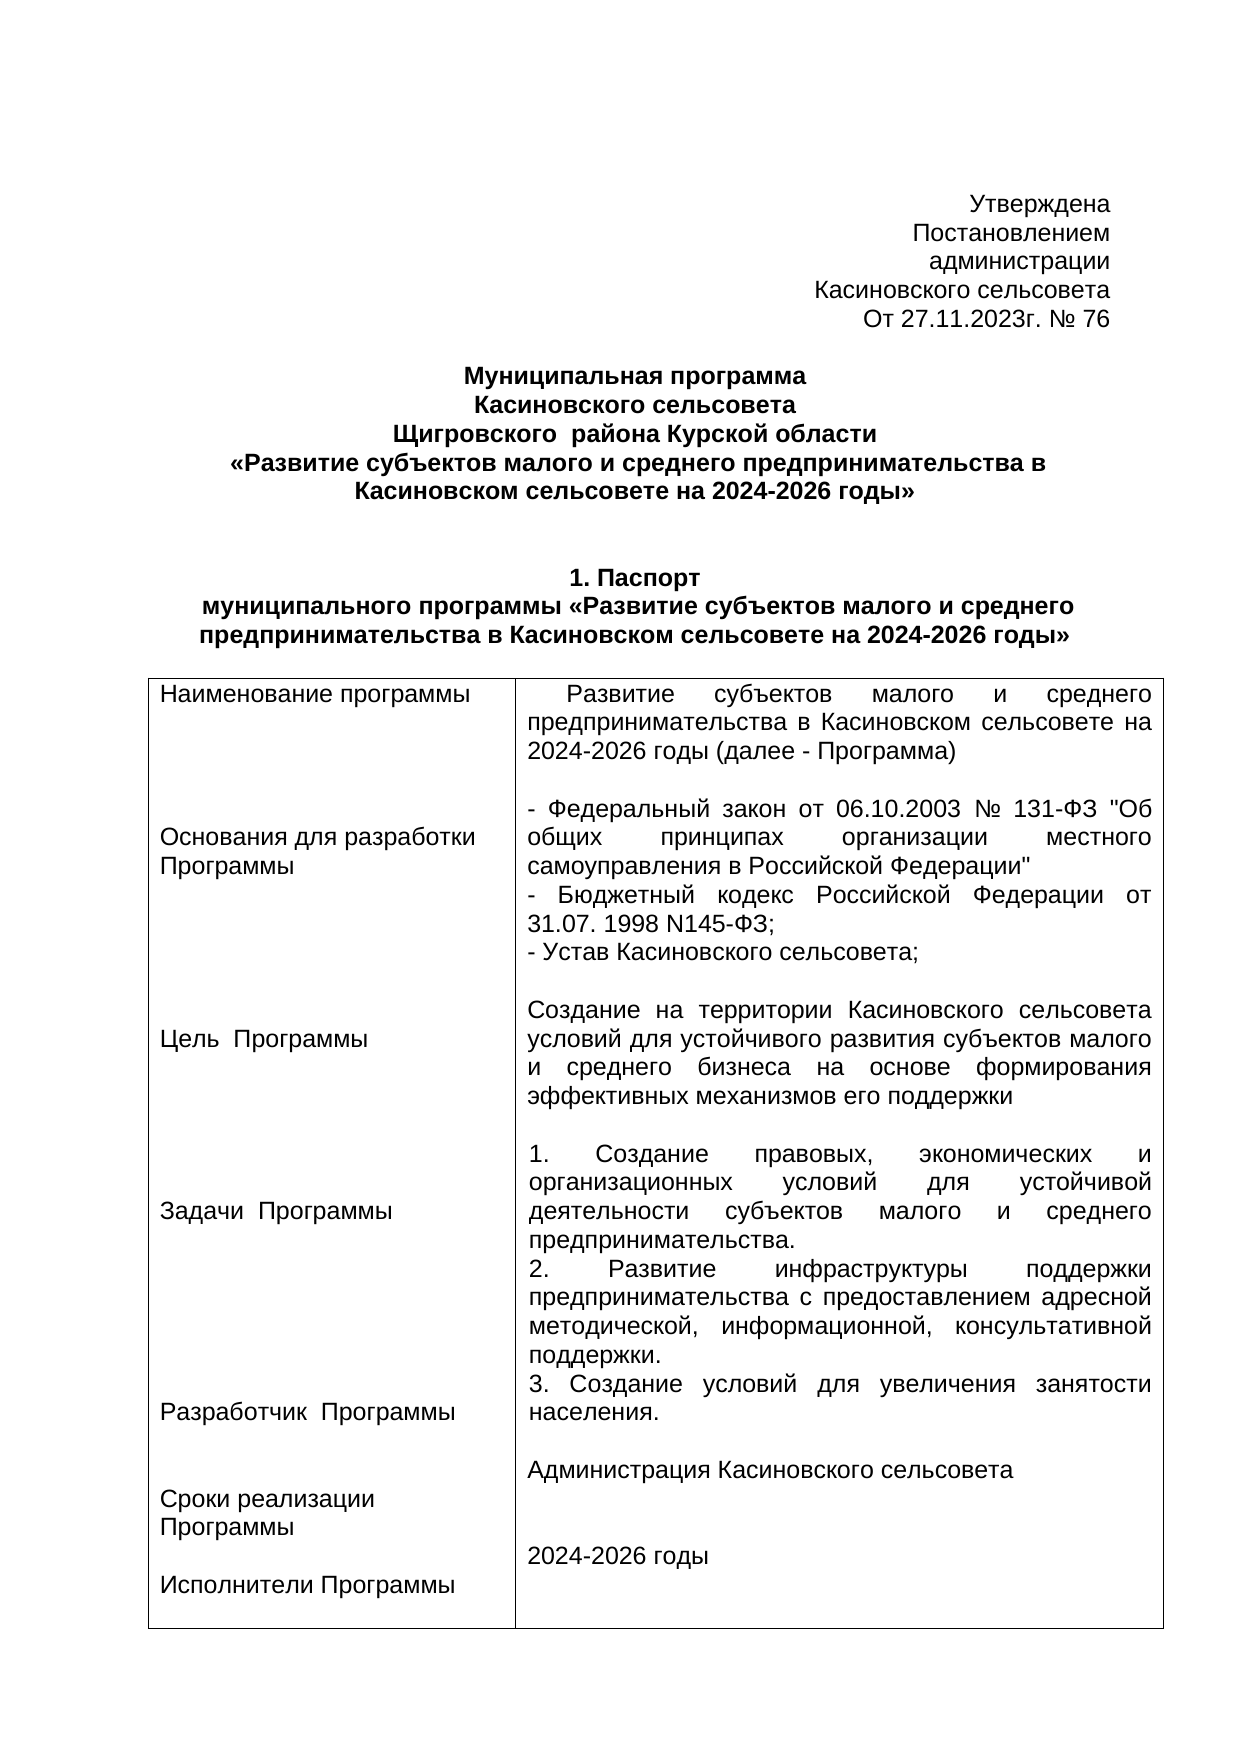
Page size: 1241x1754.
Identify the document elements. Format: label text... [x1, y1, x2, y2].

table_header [516, 679, 1163, 1627]
text Касиновского сельсовета Щигровского района Курской области [159, 390, 1110, 448]
text муниципального программы «Развитие субъектов малого и среднего предпринимательства в Касиновском сельсовете на 2024-2026 годы» [159, 591, 1110, 649]
text Муниципальная программа [159, 361, 1110, 390]
text «Развитие субъектов малого и среднего предпринимательства в Касиновском сельсовете на 2024-2026 годы» [159, 448, 1110, 505]
text От 27.11.2023г. № 76 [741, 304, 1110, 333]
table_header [149, 679, 515, 1627]
text Утверждена Постановлением администрации Касиновского сельсовета [741, 189, 1110, 304]
text 1. Паспорт [159, 563, 1110, 591]
